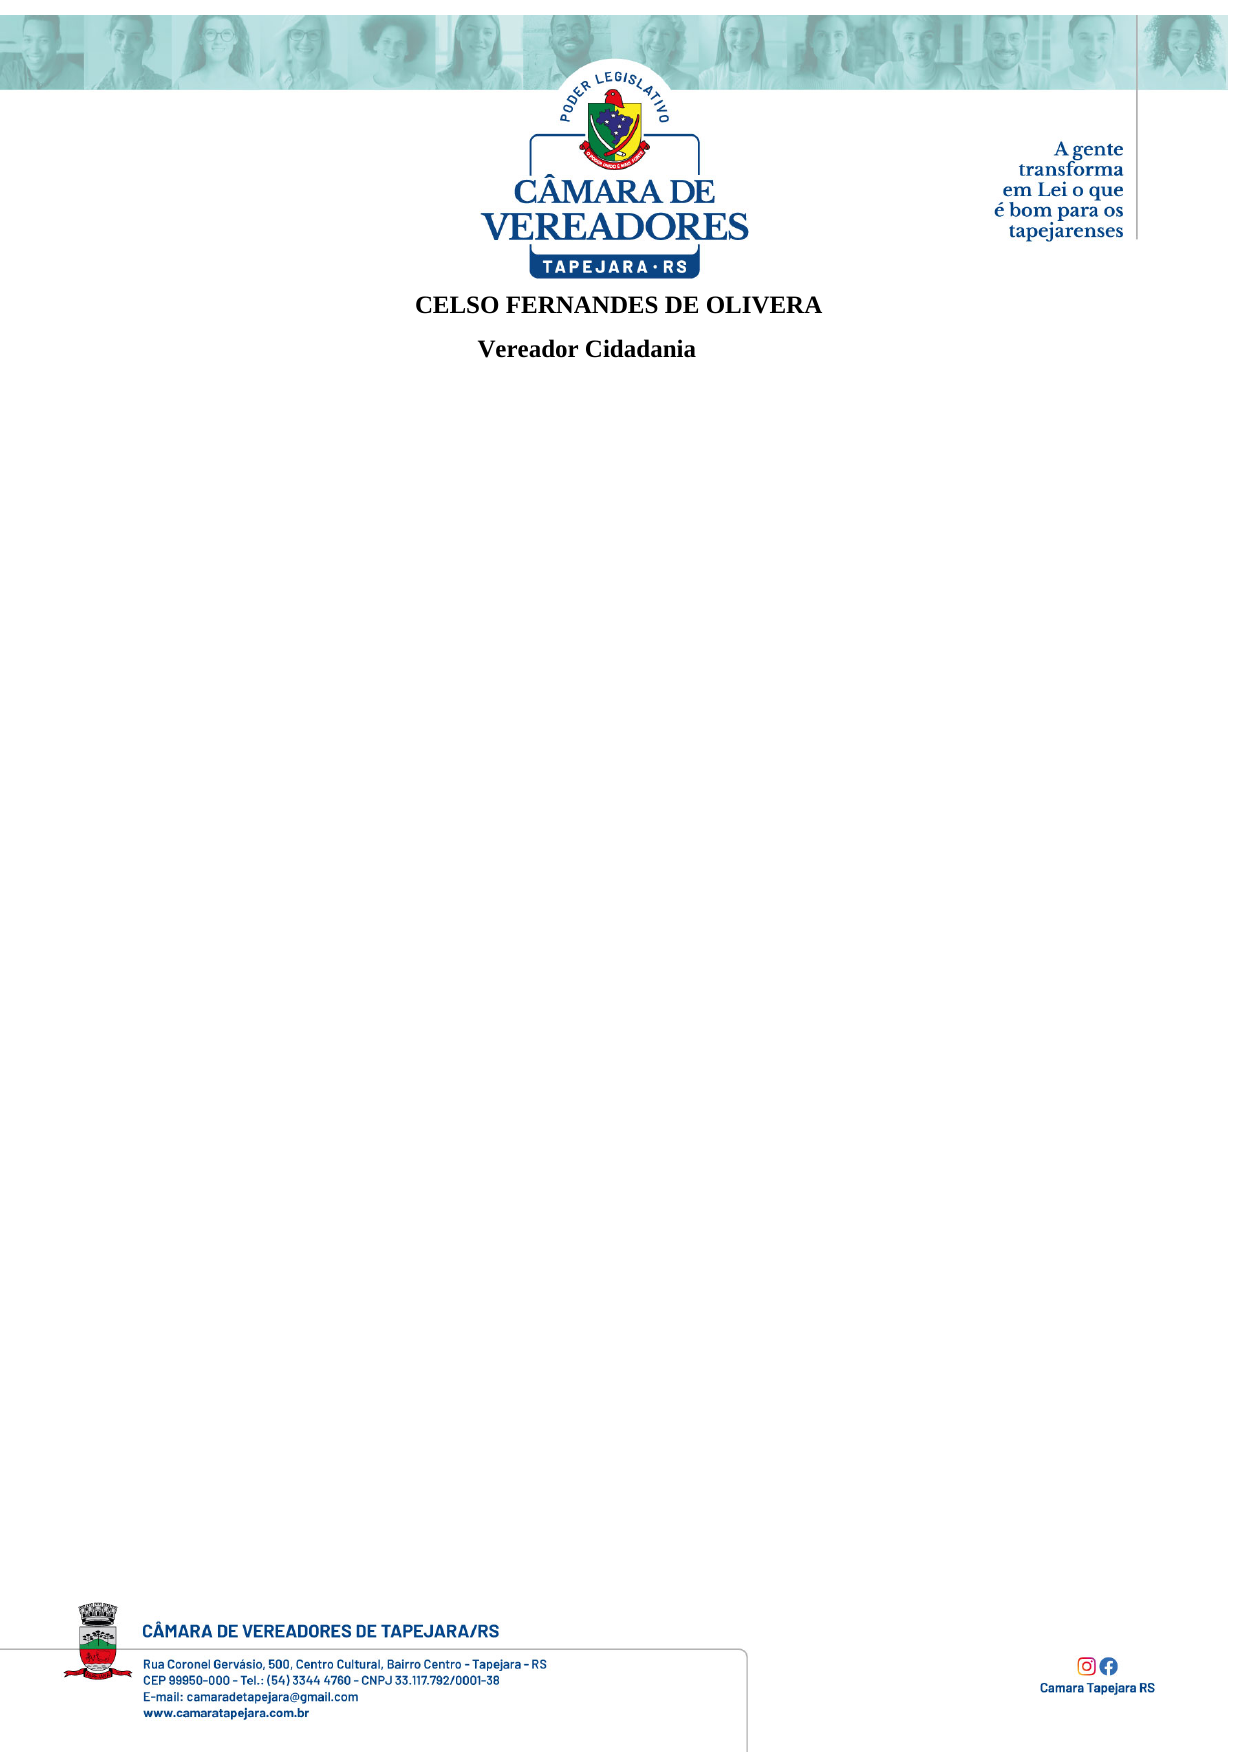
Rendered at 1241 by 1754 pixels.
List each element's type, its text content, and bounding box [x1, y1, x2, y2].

text CELSO FERNANDES DE OLIVERA [177, 291, 1063, 319]
text Vereador Cidadania [177, 334, 1063, 362]
picture [0, 15, 1228, 1752]
